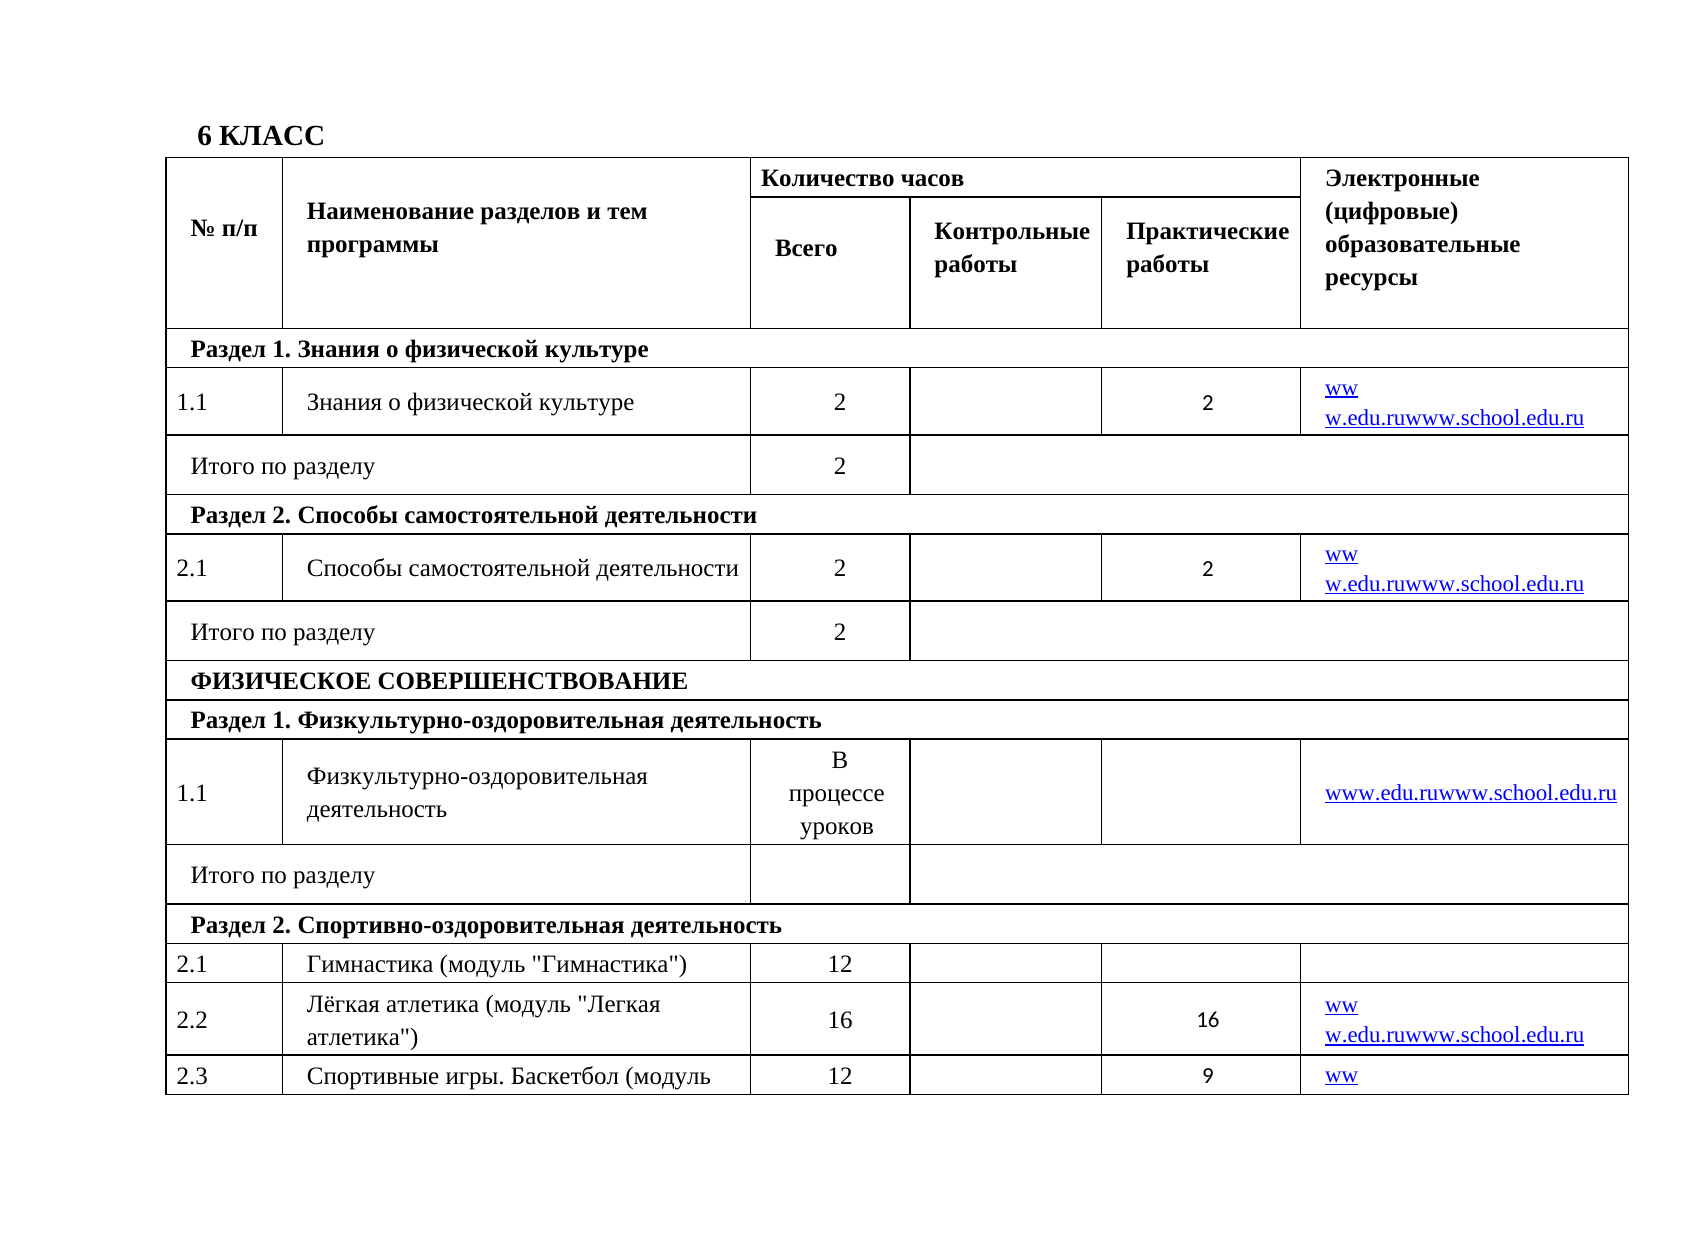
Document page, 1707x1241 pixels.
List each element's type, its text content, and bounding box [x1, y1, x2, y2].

table_cell 16 [751, 983, 909, 1054]
table_cell www.edu.ruwww.school.edu.ru [1301, 535, 1628, 600]
table_cell 2.1 [167, 944, 282, 982]
table_cell 2 [751, 436, 909, 493]
table_cell 2 [751, 535, 909, 600]
table_cell www.edu.ruwww.school.edu.ru [1301, 740, 1628, 844]
table_cell Раздел 1. Знания о физической культуре [167, 329, 1628, 367]
table_cell Лёгкая атлетика (модуль "Легкая атлетика") [283, 983, 750, 1054]
table_cell 2 [1102, 368, 1300, 434]
table_cell Контрольные работы [911, 198, 1101, 327]
table_cell [911, 535, 1101, 600]
table_cell Итого по разделу [167, 845, 750, 903]
table_cell [911, 845, 1628, 903]
table_cell Знания о физической культуре [283, 368, 750, 434]
table_cell www.edu.ruwww.school.edu.ru [1301, 983, 1628, 1054]
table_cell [1301, 1056, 1628, 1094]
table_header № п/п [167, 158, 282, 327]
table_cell Итого по разделу [167, 436, 750, 493]
table_cell 16 [1102, 983, 1300, 1054]
table_cell Раздел 2. Способы самостоятельной деятельности [167, 495, 1628, 533]
table_cell 2 [751, 368, 909, 434]
table_cell [911, 944, 1101, 982]
table_header Электронные (цифровые) образовательные ресурсы [1301, 158, 1628, 327]
table_cell 1.1 [167, 740, 282, 844]
table_cell 2 [1102, 535, 1300, 600]
table_cell 2.1 [167, 535, 282, 600]
table_cell www.edu.ruwww.school.edu.ru [1301, 368, 1628, 434]
table_cell 2.2 [167, 983, 282, 1054]
table_cell Физкультурно-оздоровительная деятельность [283, 740, 750, 844]
table_header Наименование разделов и тем программы [283, 158, 750, 327]
text 6 КЛАСС [190, 118, 1618, 152]
table_cell Гимнастика (модуль "Гимнастика") [283, 944, 750, 982]
table_cell 9 [1102, 1056, 1300, 1094]
table_cell [1301, 944, 1628, 982]
table_cell Практические работы [1102, 198, 1300, 327]
table_cell Всего [751, 198, 909, 327]
table_cell 12 [751, 1056, 909, 1094]
table_cell [911, 740, 1101, 844]
table_cell Раздел 1. Физкультурно-оздоровительная деятельность [167, 701, 1628, 738]
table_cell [283, 1056, 750, 1094]
table_cell ФИЗИЧЕСКОЕ СОВЕРШЕНСТВОВАНИЕ [167, 661, 1628, 699]
table_cell Способы самостоятельной деятельности [283, 535, 750, 600]
table_cell [911, 1056, 1101, 1094]
table_cell [911, 983, 1101, 1054]
table_header Количество часов [751, 158, 1300, 196]
table_cell [751, 845, 909, 903]
table_cell Раздел 2. Спортивно-оздоровительная деятельность [167, 905, 1628, 942]
table_cell В процессе уроков [751, 740, 909, 844]
table_cell Итого по разделу [167, 602, 750, 659]
table_cell 2 [751, 602, 909, 659]
table_cell [911, 436, 1628, 493]
table_cell [911, 368, 1101, 434]
table_cell 12 [751, 944, 909, 982]
table_cell 1.1 [167, 368, 282, 434]
table_cell 2.3 [167, 1056, 282, 1094]
table_cell [1102, 944, 1300, 982]
table_cell [1102, 740, 1300, 844]
table_cell [911, 602, 1628, 659]
